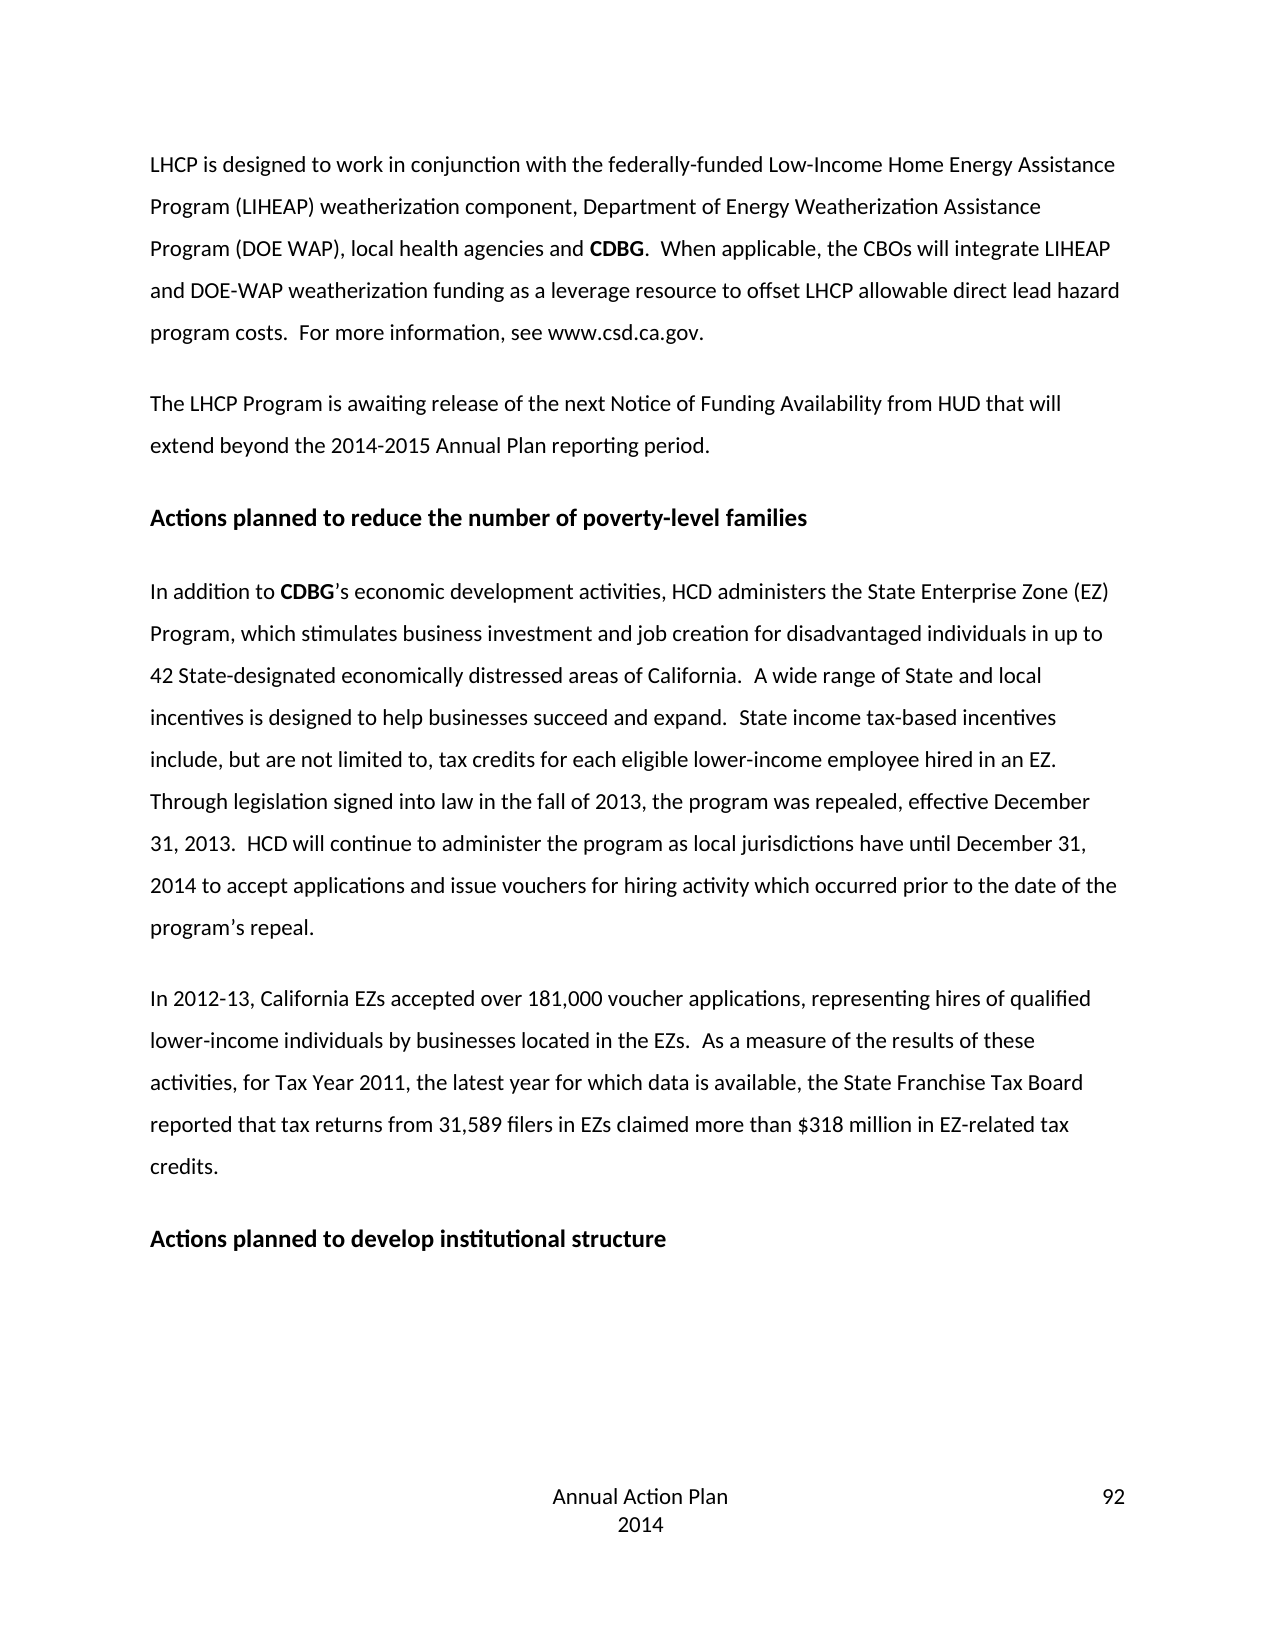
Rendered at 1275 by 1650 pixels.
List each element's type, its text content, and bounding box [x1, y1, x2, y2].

subtitle Actions planned to develop institutional structure [150, 1223, 1125, 1254]
text In addition to CDBG’s economic development activities, HCD administers the State Enterprise Zone (EZ) Program, which stimulates business investment and job creation for disadvantaged individuals in up to 42 State-designated economically distressed areas of California. A wide range of State and local incentives is designed to help businesses succeed and expand. State income tax-based incentives include, but are not limited to, tax credits for each eligible lower-income employee hired in an EZ. Through legislation signed into law in the fall of 2013, the program was repealed, effective December 31, 2013. HCD will continue to administer the program as local jurisdictions have until December 31, 2014 to accept applications and issue vouchers for hiring activity which occurred prior to the date of the program’s repeal. [150, 577, 1125, 941]
text In 2012-13, California EZs accepted over 181,000 voucher applications, representing hires of qualified lower-income individuals by businesses located in the EZs. As a measure of the results of these activities, for Tax Year 2011, the latest year for which data is available, the State Franchise Tax Board reported that tax returns from 31,589 filers in EZs claimed more than $318 million in EZ-related tax credits. [150, 984, 1125, 1180]
text The LHCP Program is awaiting release of the next Notice of Funding Availability from HUD that will extend beyond the 2014-2015 Annual Plan reporting period. [150, 389, 1125, 459]
subtitle Actions planned to reduce the number of poverty-level families [150, 502, 1125, 533]
text LHCP is designed to work in conjunction with the federally-funded Low-Income Home Energy Assistance Program (LIHEAP) weatherization component, Department of Energy Weatherization Assistance Program (DOE WAP), local health agencies and CDBG. When applicable, the CBOs will integrate LIHEAP and DOE-WAP weatherization funding as a leverage resource to offset LHCP allowable direct lead hazard program costs. For more information, see www.csd.ca.gov. [150, 150, 1125, 346]
